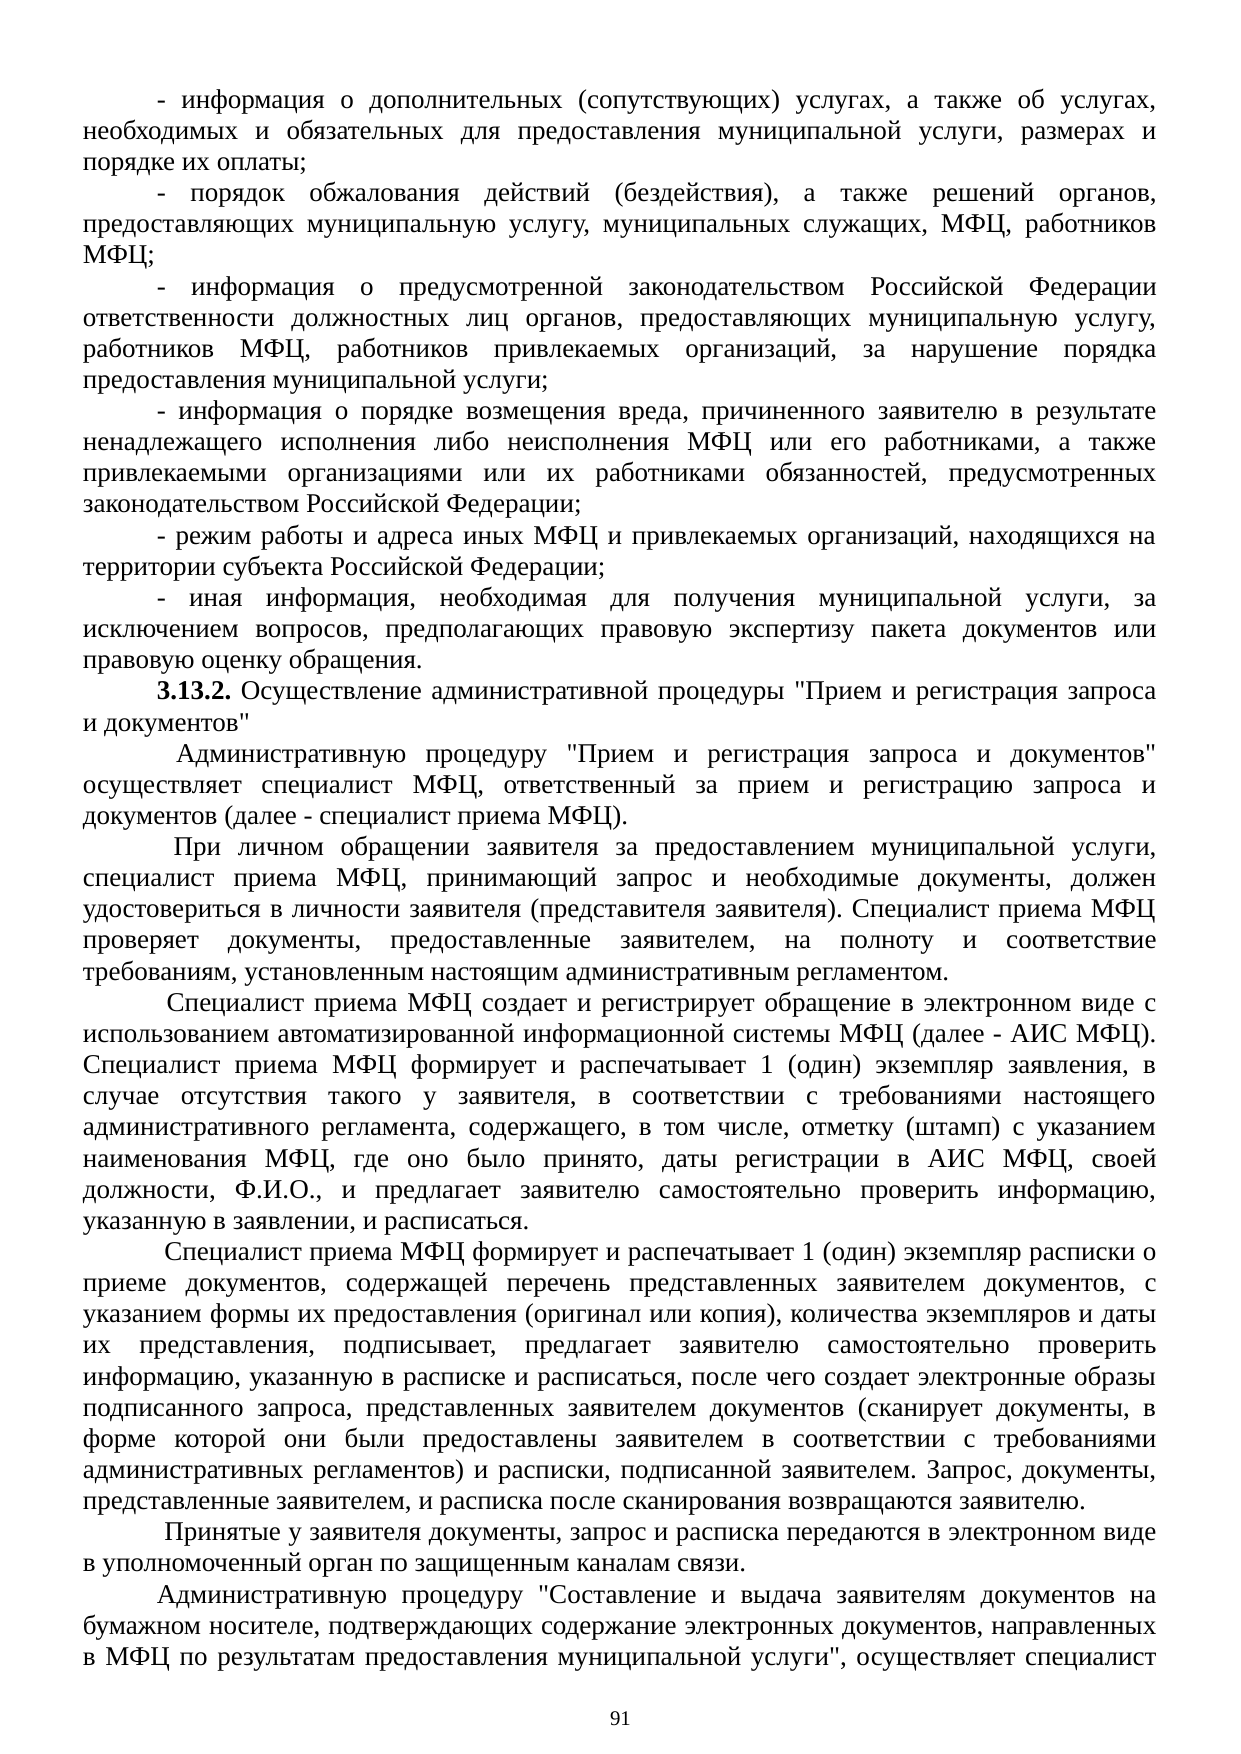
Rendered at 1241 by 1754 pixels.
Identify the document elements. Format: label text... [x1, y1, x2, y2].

text - информация о предусмотренной законодательством Российской Федерации ответственности должностных лиц органов, предоставляющих муниципальную услугу, работников МФЦ, работников привлекаемых организаций, за нарушение порядка предоставления муниципальной услуги; [83, 269, 1157, 394]
text - режим работы и адреса иных МФЦ и привлекаемых организаций, находящихся на территории субъекта Российской Федерации; [83, 519, 1157, 581]
text - информация о дополнительных (сопутствующих) услугах, а также об услугах, необходимых и обязательных для предоставления муниципальной услуги, размерах и порядке их оплаты; [83, 83, 1157, 176]
text - информация о порядке возмещения вреда, причиненного заявителю в результате ненадлежащего исполнения либо неисполнения МФЦ или его работниками, а также привлекаемыми организациями или их работниками обязанностей, предусмотренных законодательством Российской Федерации; [83, 394, 1157, 519]
text Принятые у заявителя документы, запрос и расписка передаются в электронном виде в уполномоченный орган по защищенным каналам связи. [83, 1515, 1157, 1578]
text - иная информация, необходимая для получения муниципальной услуги, за исключением вопросов, предполагающих правовую экспертизу пакета документов или правовую оценку обращения. [83, 581, 1157, 674]
text При личном обращении заявителя за предоставлением муниципальной услуги, специалист приема МФЦ, принимающий запрос и необходимые документы, должен удостовериться в личности заявителя (представителя заявителя). Специалист приема МФЦ проверяет документы, предоставленные заявителем, на полноту и соответствие требованиям, установленным настоящим административным регламентом. [83, 830, 1157, 986]
text Специалист приема МФЦ создает и регистрирует обращение в электронном виде с использованием автоматизированной информационной системы МФЦ (далее - АИС МФЦ). Специалист приема МФЦ формирует и распечатывает 1 (один) экземпляр заявления, в случае отсутствия такого у заявителя, в соответствии с требованиями настоящего административного регламента, содержащего, в том числе, отметку (штамп) с указанием наименования МФЦ, где оно было принято, даты регистрации в АИС МФЦ, своей должности, Ф.И.О., и предлагает заявителю самостоятельно проверить информацию, указанную в заявлении, и расписаться. [83, 986, 1157, 1235]
text Специалист приема МФЦ формирует и распечатывает 1 (один) экземпляр расписки о приеме документов, содержащей перечень представленных заявителем документов, с указанием формы их предоставления (оригинал или копия), количества экземпляров и даты их представления, подписывает, предлагает заявителю самостоятельно проверить информацию, указанную в расписке и расписаться, после чего создает электронные образы подписанного запроса, представленных заявителем документов (сканирует документы, в форме которой они были предоставлены заявителем в соответствии с требованиями административных регламентов) и расписки, подписанной заявителем. Запрос, документы, представленные заявителем, и расписка после сканирования возвращаются заявителю. [83, 1235, 1157, 1515]
text 3.13.2. Осуществление административной процедуры "Прием и регистрация запроса и документов" [83, 674, 1157, 737]
text - порядок обжалования действий (бездействия), а также решений органов, предоставляющих муниципальную услугу, муниципальных служащих, МФЦ, работников МФЦ; [83, 176, 1157, 269]
text Административную процедуру "Прием и регистрация запроса и документов" осуществляет специалист МФЦ, ответственный за прием и регистрацию запроса и документов (далее - специалист приема МФЦ). [83, 737, 1157, 830]
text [83, 1578, 1157, 1671]
